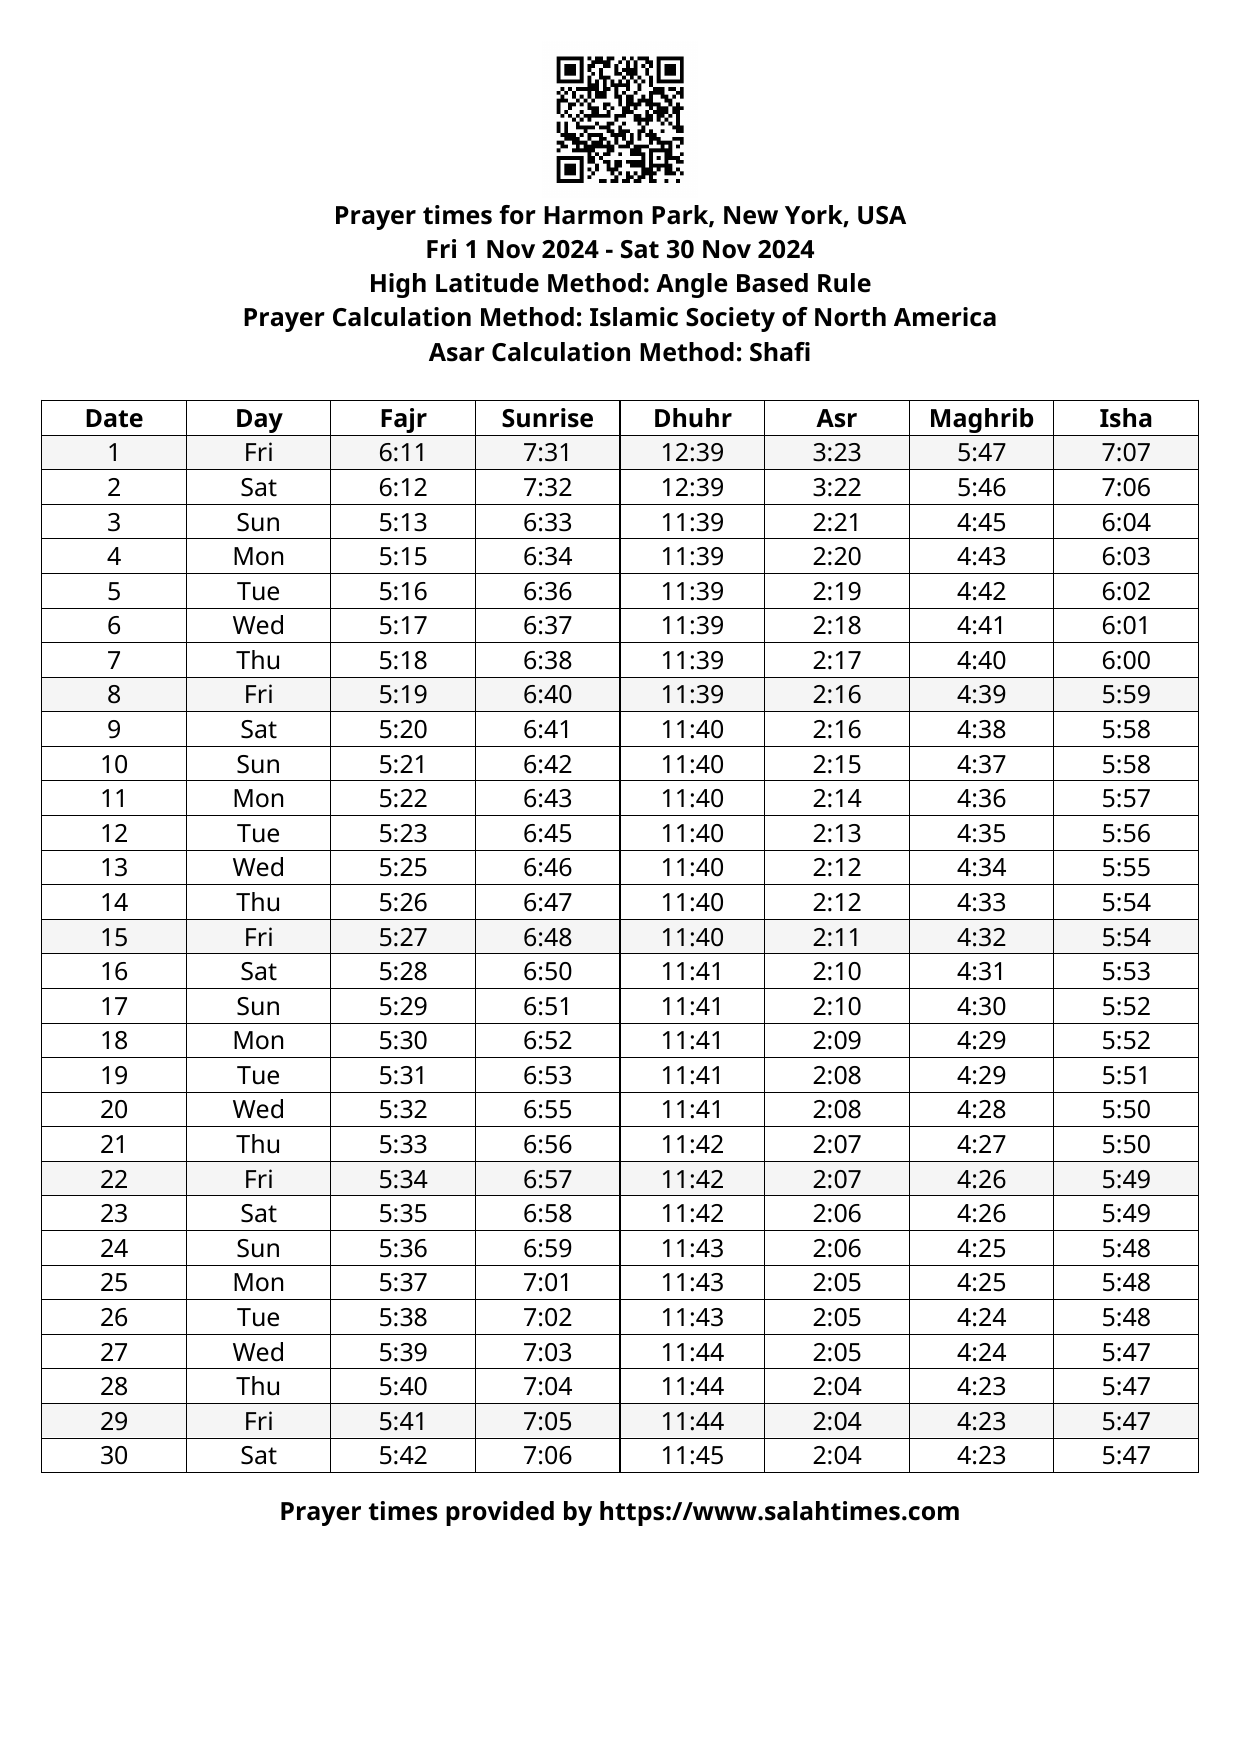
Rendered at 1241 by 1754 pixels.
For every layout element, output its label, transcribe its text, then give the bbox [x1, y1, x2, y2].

table_cell 5:52 [1054, 989, 1198, 1022]
table_cell Fri [187, 920, 330, 953]
table_cell 5:17 [331, 609, 475, 642]
table_cell 4:24 [910, 1300, 1053, 1334]
table_cell Fri [187, 1404, 330, 1437]
table_cell 4:43 [910, 539, 1053, 573]
table_cell 5:56 [1054, 816, 1198, 849]
table_cell 7:06 [1054, 470, 1198, 504]
table_cell Wed [187, 609, 330, 642]
table_cell 18 [42, 1024, 186, 1057]
table_cell 5:48 [1054, 1300, 1198, 1334]
table_cell 11:39 [621, 539, 764, 573]
table_cell Sat [187, 470, 330, 504]
table_cell 2:11 [765, 920, 909, 953]
table_cell 2:18 [765, 609, 909, 642]
table_cell 5:33 [331, 1127, 475, 1161]
table_cell 11:41 [621, 1093, 764, 1126]
table_cell 6:41 [476, 712, 619, 746]
table_cell 11:43 [621, 1300, 764, 1334]
table_cell 6:43 [476, 781, 619, 815]
table_header Fajr [331, 401, 475, 434]
table_cell Sun [187, 505, 330, 538]
table_cell 5:23 [331, 816, 475, 849]
table_cell 5:21 [331, 747, 475, 780]
table_cell 12:39 [621, 436, 764, 469]
table_cell 5:48 [1054, 1266, 1198, 1299]
table_cell 6:50 [476, 954, 619, 988]
table_cell 4:26 [910, 1162, 1053, 1195]
table_cell 6:56 [476, 1127, 619, 1161]
table_cell 14 [42, 885, 186, 919]
table_cell 6:48 [476, 920, 619, 953]
table_cell Tue [187, 816, 330, 849]
table_cell Thu [187, 1369, 330, 1403]
table_header Sunrise [476, 401, 619, 434]
table_cell 2:20 [765, 539, 909, 573]
table_cell 5:18 [331, 643, 475, 677]
table_cell Fri [187, 1162, 330, 1195]
table_cell 11:39 [621, 643, 764, 677]
table_cell 2:12 [765, 851, 909, 884]
table_cell 12:39 [621, 470, 764, 504]
table_cell 6:40 [476, 678, 619, 711]
table_cell 6 [42, 609, 186, 642]
table_cell 6:47 [476, 885, 619, 919]
table_cell 4:34 [910, 851, 1053, 884]
table_cell 2:06 [765, 1196, 909, 1230]
table_cell 5:38 [331, 1300, 475, 1334]
table_cell 4:31 [910, 954, 1053, 988]
picture [542, 41, 699, 198]
table_cell 19 [42, 1058, 186, 1092]
table_cell 4:27 [910, 1127, 1053, 1161]
table_header Day [187, 401, 330, 434]
table_cell 11:44 [621, 1369, 764, 1403]
table_cell 11:45 [621, 1439, 764, 1472]
table_cell 11:44 [621, 1335, 764, 1368]
table_cell 12 [42, 816, 186, 849]
table_cell 5:52 [1054, 1024, 1198, 1057]
table_cell 4:28 [910, 1093, 1053, 1126]
table_cell 11:43 [621, 1266, 764, 1299]
table_cell 7 [42, 643, 186, 677]
table_cell 2:07 [765, 1127, 909, 1161]
table_cell 5:47 [910, 436, 1053, 469]
table_cell 2:09 [765, 1024, 909, 1057]
table_header Maghrib [910, 401, 1053, 434]
table_cell 11:40 [621, 781, 764, 815]
table_cell 23 [42, 1196, 186, 1230]
table_cell 5:26 [331, 885, 475, 919]
table_cell 7:04 [476, 1369, 619, 1403]
table_cell 11:40 [621, 885, 764, 919]
table_cell Fri [187, 678, 330, 711]
table_cell 2:10 [765, 989, 909, 1022]
table_cell 4:32 [910, 920, 1053, 953]
table_cell 11:41 [621, 954, 764, 988]
table_cell 7:07 [1054, 436, 1198, 469]
table_cell Sat [187, 1196, 330, 1230]
table_cell 5:16 [331, 574, 475, 607]
table_cell 8 [42, 678, 186, 711]
table_cell 4:40 [910, 643, 1053, 677]
table_cell 2:16 [765, 712, 909, 746]
table_cell 9 [42, 712, 186, 746]
table_cell Sat [187, 1439, 330, 1472]
table_cell 17 [42, 989, 186, 1022]
table_cell 5:34 [331, 1162, 475, 1195]
table_cell 3:23 [765, 436, 909, 469]
table_cell 11:40 [621, 920, 764, 953]
table_cell 2:07 [765, 1162, 909, 1195]
table_cell 20 [42, 1093, 186, 1126]
table_cell 11:41 [621, 989, 764, 1022]
table_cell 6:00 [1054, 643, 1198, 677]
table_cell 4:39 [910, 678, 1053, 711]
table_cell 6:42 [476, 747, 619, 780]
table_cell 5:32 [331, 1093, 475, 1126]
table_cell 2:16 [765, 678, 909, 711]
table_header Date [42, 401, 186, 434]
table_cell 5:19 [331, 678, 475, 711]
table_cell 6:36 [476, 574, 619, 607]
table_cell 6:33 [476, 505, 619, 538]
table_cell 5:15 [331, 539, 475, 573]
table_cell 4:25 [910, 1231, 1053, 1264]
table_cell 6:02 [1054, 574, 1198, 607]
table_cell 6:53 [476, 1058, 619, 1092]
table_cell 6:59 [476, 1231, 619, 1264]
table_cell 4:36 [910, 781, 1053, 815]
table_cell 5:48 [1054, 1231, 1198, 1264]
table_cell 5:50 [1054, 1127, 1198, 1161]
table_cell 5:57 [1054, 781, 1198, 815]
table_cell 5:46 [910, 470, 1053, 504]
table_cell 11:40 [621, 851, 764, 884]
table_cell Tue [187, 574, 330, 607]
table_cell Thu [187, 643, 330, 677]
table_cell Sun [187, 989, 330, 1022]
table_cell Wed [187, 851, 330, 884]
table_cell 4:29 [910, 1058, 1053, 1092]
table_cell Thu [187, 1127, 330, 1161]
table_cell 3 [42, 505, 186, 538]
table_cell 30 [42, 1439, 186, 1472]
table_cell 11:40 [621, 747, 764, 780]
text Prayer Calculation Method: Islamic Society of North America [42, 300, 1198, 334]
table_cell 21 [42, 1127, 186, 1161]
text Prayer times provided by https://www.salahtimes.com [42, 1494, 1198, 1528]
text Asar Calculation Method: Shafi [42, 334, 1198, 368]
table_cell 11:44 [621, 1404, 764, 1437]
table_cell 4:30 [910, 989, 1053, 1022]
table_cell 2:21 [765, 505, 909, 538]
table_cell 22 [42, 1162, 186, 1195]
table_cell Wed [187, 1093, 330, 1126]
table_cell 11:41 [621, 1024, 764, 1057]
table_cell 2:06 [765, 1231, 909, 1264]
table_cell 26 [42, 1300, 186, 1334]
table_cell 11:43 [621, 1231, 764, 1264]
table_cell 6:46 [476, 851, 619, 884]
table_cell 29 [42, 1404, 186, 1437]
table_cell 4 [42, 539, 186, 573]
table_cell 2:04 [765, 1439, 909, 1472]
table_cell Mon [187, 781, 330, 815]
table_cell Mon [187, 539, 330, 573]
table_cell 5 [42, 574, 186, 607]
table_cell 5:39 [331, 1335, 475, 1368]
table_cell 1 [42, 436, 186, 469]
table_cell 5:42 [331, 1439, 475, 1472]
table_cell 4:25 [910, 1266, 1053, 1299]
table_cell 5:47 [1054, 1369, 1198, 1403]
table_cell 28 [42, 1369, 186, 1403]
table_cell 5:51 [1054, 1058, 1198, 1092]
table_cell 5:59 [1054, 678, 1198, 711]
table_cell Thu [187, 885, 330, 919]
table_cell 5:53 [1054, 954, 1198, 988]
table_cell Mon [187, 1024, 330, 1057]
table_cell 11:41 [621, 1058, 764, 1092]
table_cell 4:37 [910, 747, 1053, 780]
table_cell 5:35 [331, 1196, 475, 1230]
table_cell 5:47 [1054, 1404, 1198, 1437]
table_cell 5:47 [1054, 1439, 1198, 1472]
table_cell 5:36 [331, 1231, 475, 1264]
table_cell 5:20 [331, 712, 475, 746]
table_cell 6:37 [476, 609, 619, 642]
table_cell 24 [42, 1231, 186, 1264]
table_cell 6:38 [476, 643, 619, 677]
table_cell 11:42 [621, 1196, 764, 1230]
table_cell 10 [42, 747, 186, 780]
table_header Asr [765, 401, 909, 434]
table_cell Tue [187, 1058, 330, 1092]
table_cell 6:12 [331, 470, 475, 504]
table_cell 6:52 [476, 1024, 619, 1057]
table_cell 6:58 [476, 1196, 619, 1230]
table_cell 5:30 [331, 1024, 475, 1057]
table_cell 2:14 [765, 781, 909, 815]
table_cell 4:33 [910, 885, 1053, 919]
table_cell 7:06 [476, 1439, 619, 1472]
table_cell 5:55 [1054, 851, 1198, 884]
table_cell Sun [187, 747, 330, 780]
table_cell 2:19 [765, 574, 909, 607]
table_cell 2:05 [765, 1266, 909, 1299]
table_cell 7:03 [476, 1335, 619, 1368]
table_cell 5:31 [331, 1058, 475, 1092]
table_cell 11 [42, 781, 186, 815]
table_cell 11:40 [621, 712, 764, 746]
table_cell 2:05 [765, 1335, 909, 1368]
table_cell 5:49 [1054, 1162, 1198, 1195]
text Fri 1 Nov 2024 - Sat 30 Nov 2024 [42, 232, 1198, 266]
table_cell Sat [187, 954, 330, 988]
table_cell 11:42 [621, 1162, 764, 1195]
table_cell 4:42 [910, 574, 1053, 607]
table_cell 5:25 [331, 851, 475, 884]
table_cell 11:39 [621, 574, 764, 607]
table_cell Sat [187, 712, 330, 746]
table_cell 4:26 [910, 1196, 1053, 1230]
table_cell 5:41 [331, 1404, 475, 1437]
table_cell 4:35 [910, 816, 1053, 849]
table_cell 11:39 [621, 678, 764, 711]
table_cell 11:39 [621, 505, 764, 538]
table_cell 5:50 [1054, 1093, 1198, 1126]
table_cell 4:29 [910, 1024, 1053, 1057]
table_cell 2:17 [765, 643, 909, 677]
table_cell 5:54 [1054, 920, 1198, 953]
table_cell 7:32 [476, 470, 619, 504]
table_cell 3:22 [765, 470, 909, 504]
table_header Isha [1054, 401, 1198, 434]
table_cell 5:13 [331, 505, 475, 538]
table_cell 5:40 [331, 1369, 475, 1403]
table_cell 13 [42, 851, 186, 884]
table_cell 2:13 [765, 816, 909, 849]
table_cell 4:41 [910, 609, 1053, 642]
text Prayer times for Harmon Park, New York, USA [42, 198, 1198, 232]
table_cell Fri [187, 436, 330, 469]
text High Latitude Method: Angle Based Rule [42, 266, 1198, 300]
table_cell 7:01 [476, 1266, 619, 1299]
table_cell 5:49 [1054, 1196, 1198, 1230]
table_cell 4:38 [910, 712, 1053, 746]
table_cell Tue [187, 1300, 330, 1334]
table_cell 2:04 [765, 1369, 909, 1403]
table_cell Wed [187, 1335, 330, 1368]
table_cell 6:55 [476, 1093, 619, 1126]
table_cell 6:01 [1054, 609, 1198, 642]
table_cell 5:22 [331, 781, 475, 815]
table_cell 6:03 [1054, 539, 1198, 573]
table_cell 5:58 [1054, 712, 1198, 746]
table_cell Mon [187, 1266, 330, 1299]
table_cell 4:45 [910, 505, 1053, 538]
table_cell 5:47 [1054, 1335, 1198, 1368]
table_cell 2:12 [765, 885, 909, 919]
table_cell 16 [42, 954, 186, 988]
table_cell Sun [187, 1231, 330, 1264]
table_cell 11:40 [621, 816, 764, 849]
table_cell 7:05 [476, 1404, 619, 1437]
table_cell 6:45 [476, 816, 619, 849]
table_cell 5:27 [331, 920, 475, 953]
table_cell 2:15 [765, 747, 909, 780]
table_cell 7:31 [476, 436, 619, 469]
table_cell 4:23 [910, 1439, 1053, 1472]
table_cell 2:05 [765, 1300, 909, 1334]
table_cell 5:37 [331, 1266, 475, 1299]
table_cell 5:28 [331, 954, 475, 988]
table_cell 5:58 [1054, 747, 1198, 780]
table_cell 5:54 [1054, 885, 1198, 919]
table_cell 4:23 [910, 1369, 1053, 1403]
table_cell 6:34 [476, 539, 619, 573]
table_cell 2 [42, 470, 186, 504]
table_cell 7:02 [476, 1300, 619, 1334]
table_cell 11:39 [621, 609, 764, 642]
table_cell 2:08 [765, 1093, 909, 1126]
table_cell 2:10 [765, 954, 909, 988]
table_cell 6:51 [476, 989, 619, 1022]
table_cell 15 [42, 920, 186, 953]
table_cell 4:24 [910, 1335, 1053, 1368]
table_cell 6:11 [331, 436, 475, 469]
table_cell 2:04 [765, 1404, 909, 1437]
table_cell 5:29 [331, 989, 475, 1022]
table_cell 25 [42, 1266, 186, 1299]
table_cell 2:08 [765, 1058, 909, 1092]
table_cell 4:23 [910, 1404, 1053, 1437]
table_cell 6:04 [1054, 505, 1198, 538]
table_cell 27 [42, 1335, 186, 1368]
table_header Dhuhr [621, 401, 764, 434]
table_cell 11:42 [621, 1127, 764, 1161]
table_cell 6:57 [476, 1162, 619, 1195]
